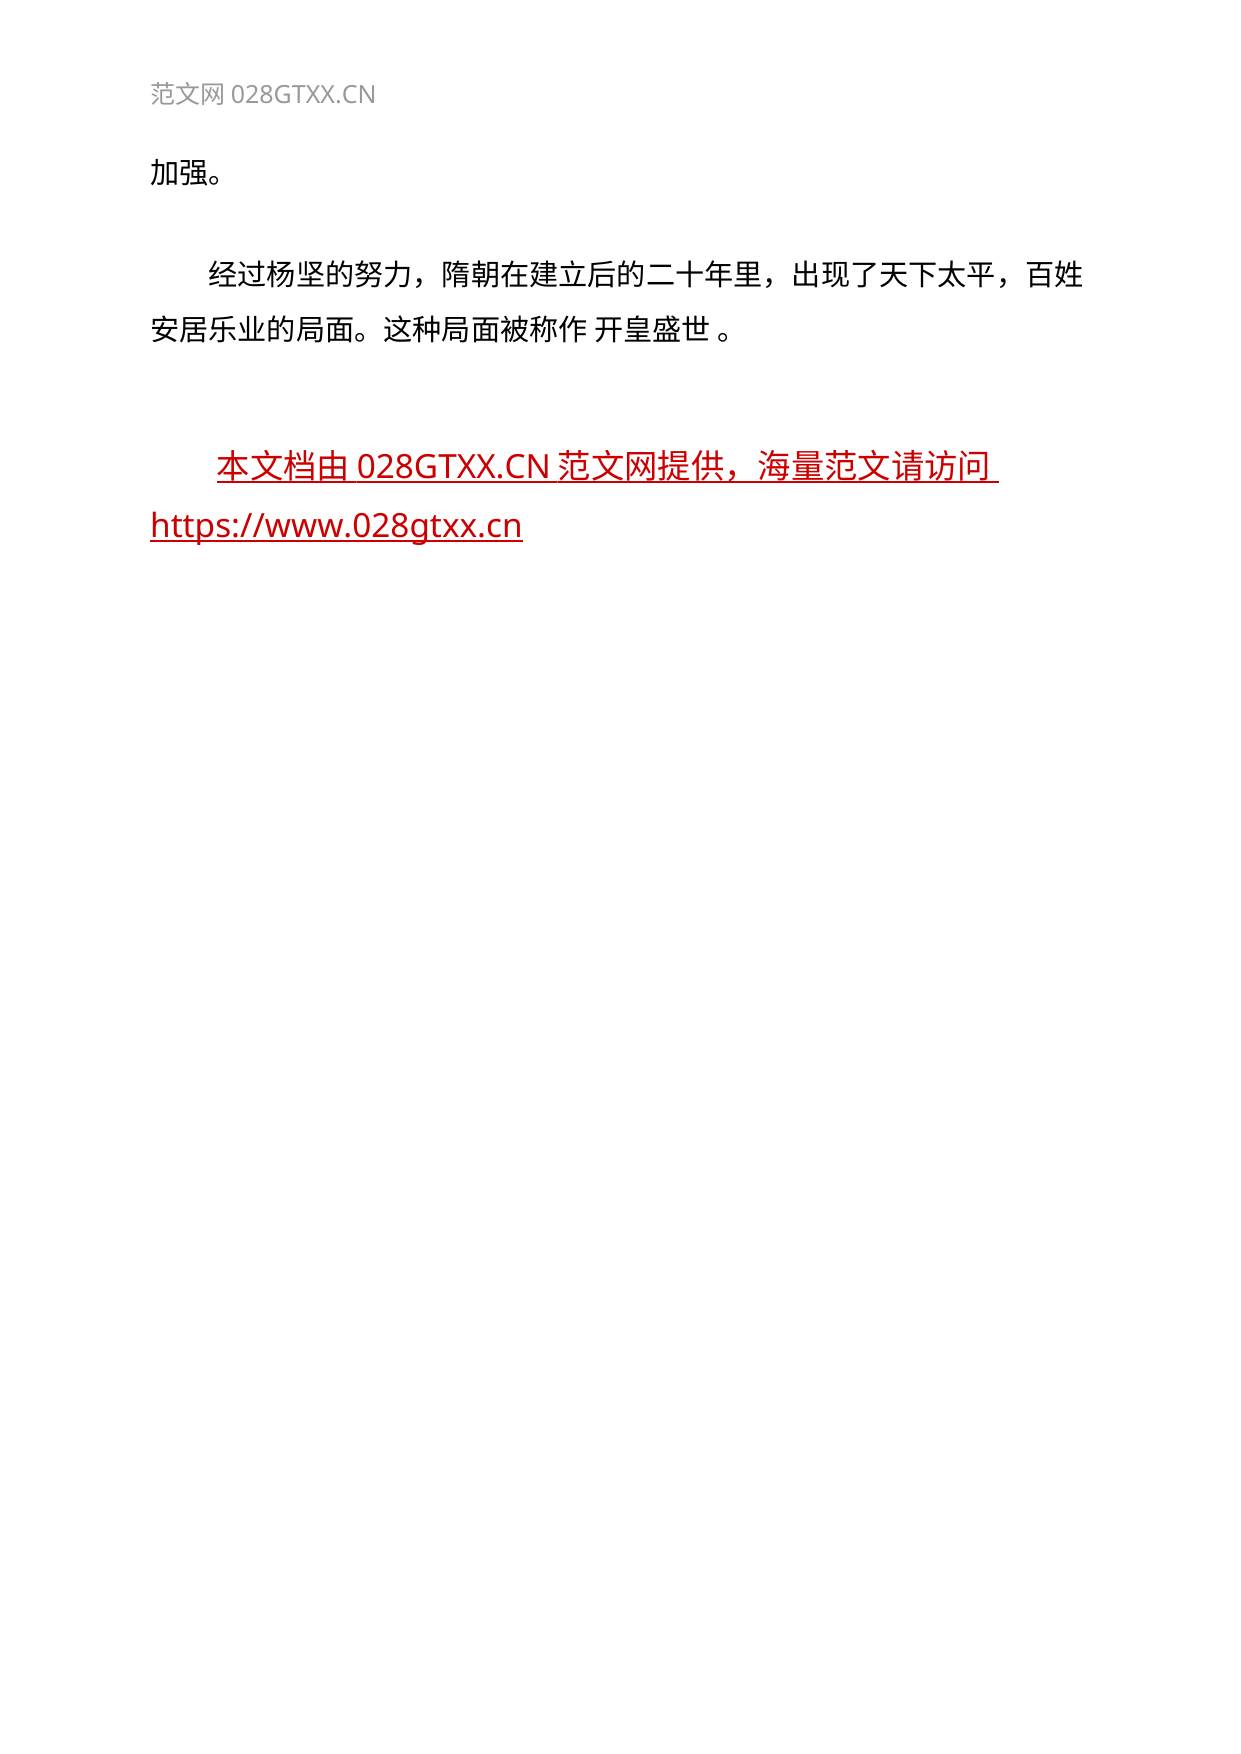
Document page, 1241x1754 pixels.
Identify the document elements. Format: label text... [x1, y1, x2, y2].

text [150, 150, 1090, 192]
text 本文档由028GTXX.CN范文网提供，海量范文请访问 https://www.028gtxx.cn [150, 440, 1090, 547]
text 经过杨坚的努力，隋朝在建立后的二十年里，出现了天下太平，百姓安居乐业的局面。这种局面被称作 开皇盛世 。 [150, 252, 1090, 349]
